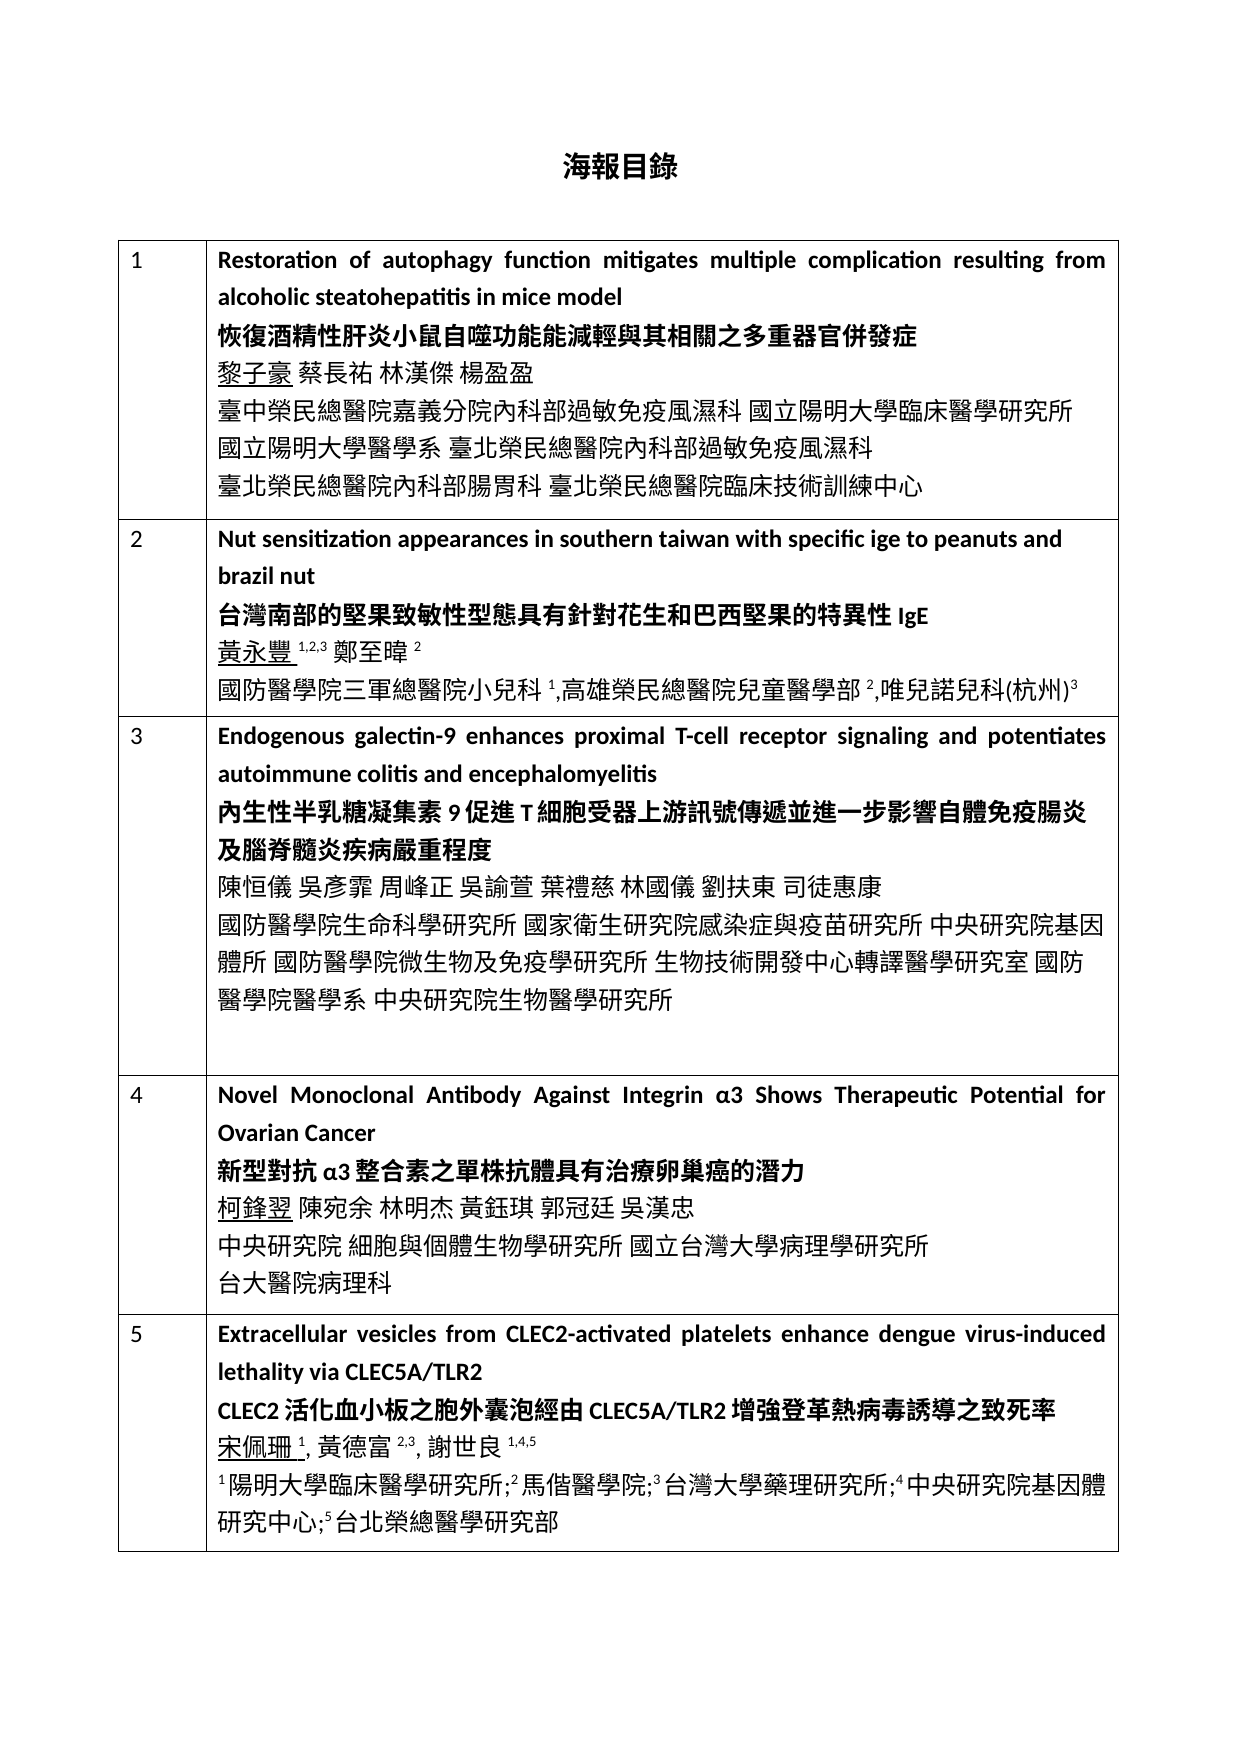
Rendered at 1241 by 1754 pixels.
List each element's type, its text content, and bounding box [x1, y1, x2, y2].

table_header Restoration of autophagy function mitigates multiple complication resulting from alcoholic steatohepatitis in mice model 恢復酒精性肝炎小鼠自噬功能能減輕與其相關之多重器官併發症 黎子豪 蔡長祐 林漢傑 楊盈盈 臺中榮民總醫院嘉義分院內科部過敏免疫風濕科 國立陽明大學臨床醫學研究所 國立陽明大學醫學系 臺北榮民總醫院內科部過敏免疫風濕科 臺北榮民總醫院內科部腸胃科 臺北榮民總醫院臨床技術訓練中心 [207, 241, 1118, 518]
text 海報目錄 [118, 127, 1122, 202]
table_cell Novel Monoclonal Antibody Against Integrin α3 Shows Therapeutic Potential for Ovarian Cancer 新型對抗α3整合素之單株抗體具有治療卵巢癌的潛力 柯鋒翌 陳宛余 林明杰 黃鈺琪 郭冠廷 吳漢忠 中央研究院 細胞與個體生物學研究所 國立台灣大學病理學研究所 台大醫院病理科 [207, 1076, 1118, 1314]
table_cell 5 [119, 1315, 206, 1551]
table_cell Extracellular vesicles from CLEC2-activated platelets enhance dengue virus-induced lethality via CLEC5A/TLR2 CLEC2活化血小板之胞外囊泡經由CLEC5A/TLR2增強登革熱病毒誘導之致死率 宋佩珊1, 黃德富2,3, 謝世良1,4,5 1陽明大學臨床醫學研究所;2馬偕醫學院;3台灣大學藥理研究所;4中央研究院基因體研究中心;5台北榮總醫學研究部 [207, 1315, 1118, 1551]
table_cell Endogenous galectin-9 enhances proximal T-cell receptor signaling and potentiates autoimmune colitis and encephalomyelitis 內生性半乳糖凝集素9促進T細胞受器上游訊號傳遞並進一步影響自體免疫腸炎及腦脊髓炎疾病嚴重程度 陳恒儀 吳彥霏 周峰正 吳諭萱 葉禮慈 林國儀 劉扶東 司徒惠康 國防醫學院生命科學研究所 國家衛生研究院感染症與疫苗研究所 中央研究院基因體所 國防醫學院微生物及免疫學研究所 生物技術開發中心轉譯醫學研究室 國防醫學院醫學系 中央研究院生物醫學研究所 [207, 717, 1118, 1075]
table_header 1 [119, 241, 206, 518]
table_cell 3 [119, 717, 206, 1075]
table_cell 2 [119, 520, 206, 716]
table_cell Nut sensitization appearances in southern taiwan with specific ige to peanuts and brazil nut 台灣南部的堅果致敏性型態具有針對花生和巴西堅果的特異性IgE 黃永豐1,2,3 鄭至暐2 國防醫學院三軍總醫院小兒科1,高雄榮民總醫院兒童醫學部2,唯兒諾兒科(杭州)3 [207, 520, 1118, 716]
table_cell 4 [119, 1076, 206, 1314]
